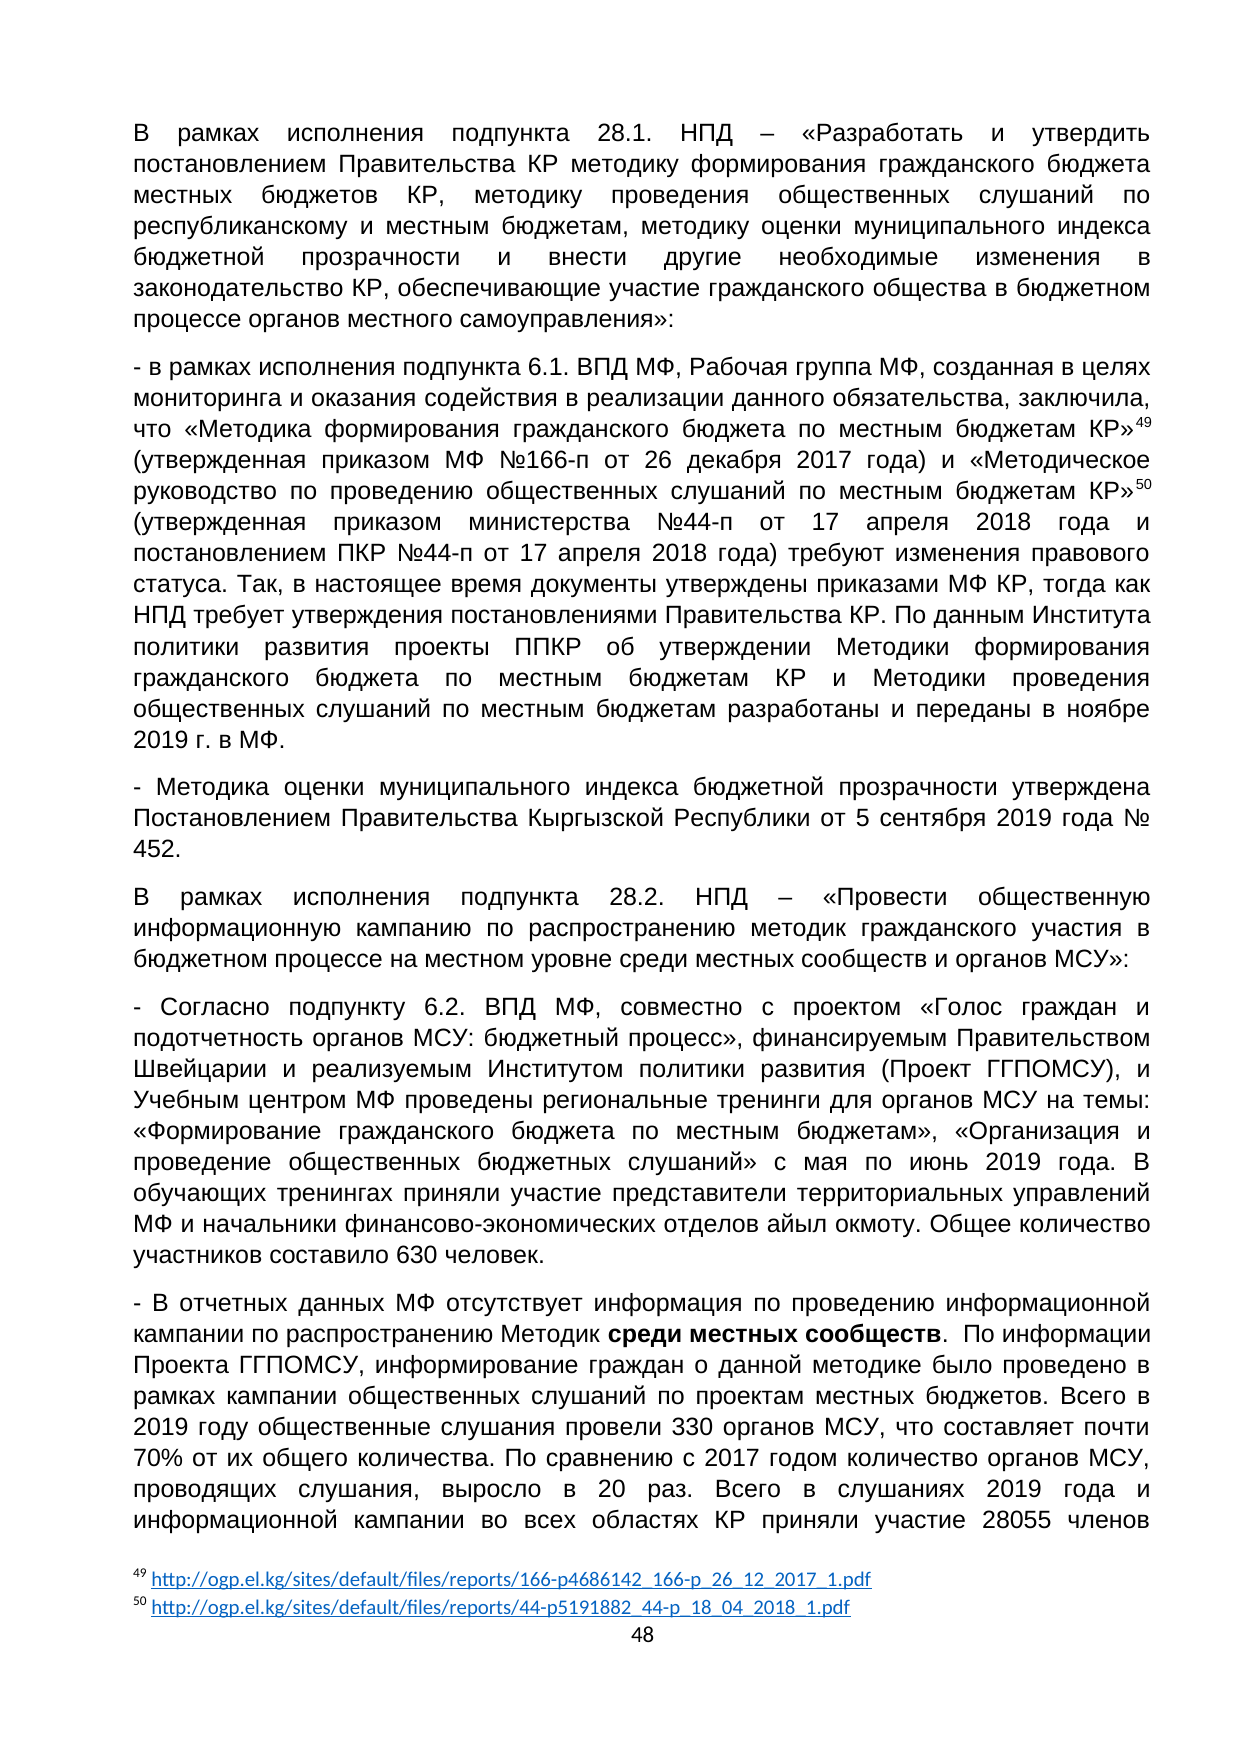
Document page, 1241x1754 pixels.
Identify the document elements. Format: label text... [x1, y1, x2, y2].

text - Согласно подпункту 6.2. ВПД МФ, совместно с проектом «Голос граждан и подотчетность органов МСУ: бюджетный процесс», финансируемым Правительством Швейцарии и реализуемым Институтом политики развития (Проект ГГПОМСУ), и Учебным центром МФ проведены региональные тренинги для органов МСУ на темы: «Формирование гражданского бюджета по местным бюджетам», «Организация и проведение общественных бюджетных слушаний» с мая по июнь 2019 года. В обучающих тренингах приняли участие представители территориальных управлений МФ и начальники финансово-экономических отделов айыл окмоту. Общее количество участников составило 630 человек. [133, 992, 1152, 1269]
text - Методика оценки муниципального индекса бюджетной прозрачности утверждена Постановлением Правительства Кыргызской Республики от 5 сентября 2019 года № 452. [133, 772, 1152, 863]
text В рамках исполнения подпункта 28.1. НПД – «Разработать и утвердить постановлением Правительства КР методику формирования гражданского бюджета местных бюджетов КР, методику проведения общественных слушаний по республиканскому и местным бюджетам, методику оценки муниципального индекса бюджетной прозрачности и внести другие необходимые изменения в законодательство КР, обеспечивающие участие гражданского общества в бюджетном процессе органов местного самоуправления»: [133, 118, 1152, 333]
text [133, 1288, 1152, 1534]
text В рамках исполнения подпункта 28.2. НПД – «Провести общественную информационную кампанию по распространению методик гражданского участия в бюджетном процессе на местном уровне среди местных сообществ и органов МСУ»: [133, 882, 1152, 973]
text - в рамках исполнения подпункта 6.1. ВПД МФ, Рабочая группа МФ, созданная в целях мониторинга и оказания содействия в реализации данного обязательства, заключила, что «Методика формирования гражданского бюджета по местным бюджетам КР» (утвержденная приказом МФ №166-п от 26 декабря 2017 года) и «Методическое руководство по проведению общественных слушаний по местным бюджетам КР» (утвержденная приказом министерства №44-п от 17 апреля 2018 года и постановлением ПКР №44-п от 17 апреля 2018 года) требуют изменения правового статуса. Так, в настоящее время документы утверждены приказами МФ КР, тогда как НПД требует утверждения постановлениями Правительства КР. По данным Института политики развития проекты ППКР об утверждении Методики формирования гражданского бюджета по местным бюджетам КР и Методики проведения общественных слушаний по местным бюджетам разработаны и переданы в ноябре 2019 г. в МФ. [133, 352, 1152, 753]
